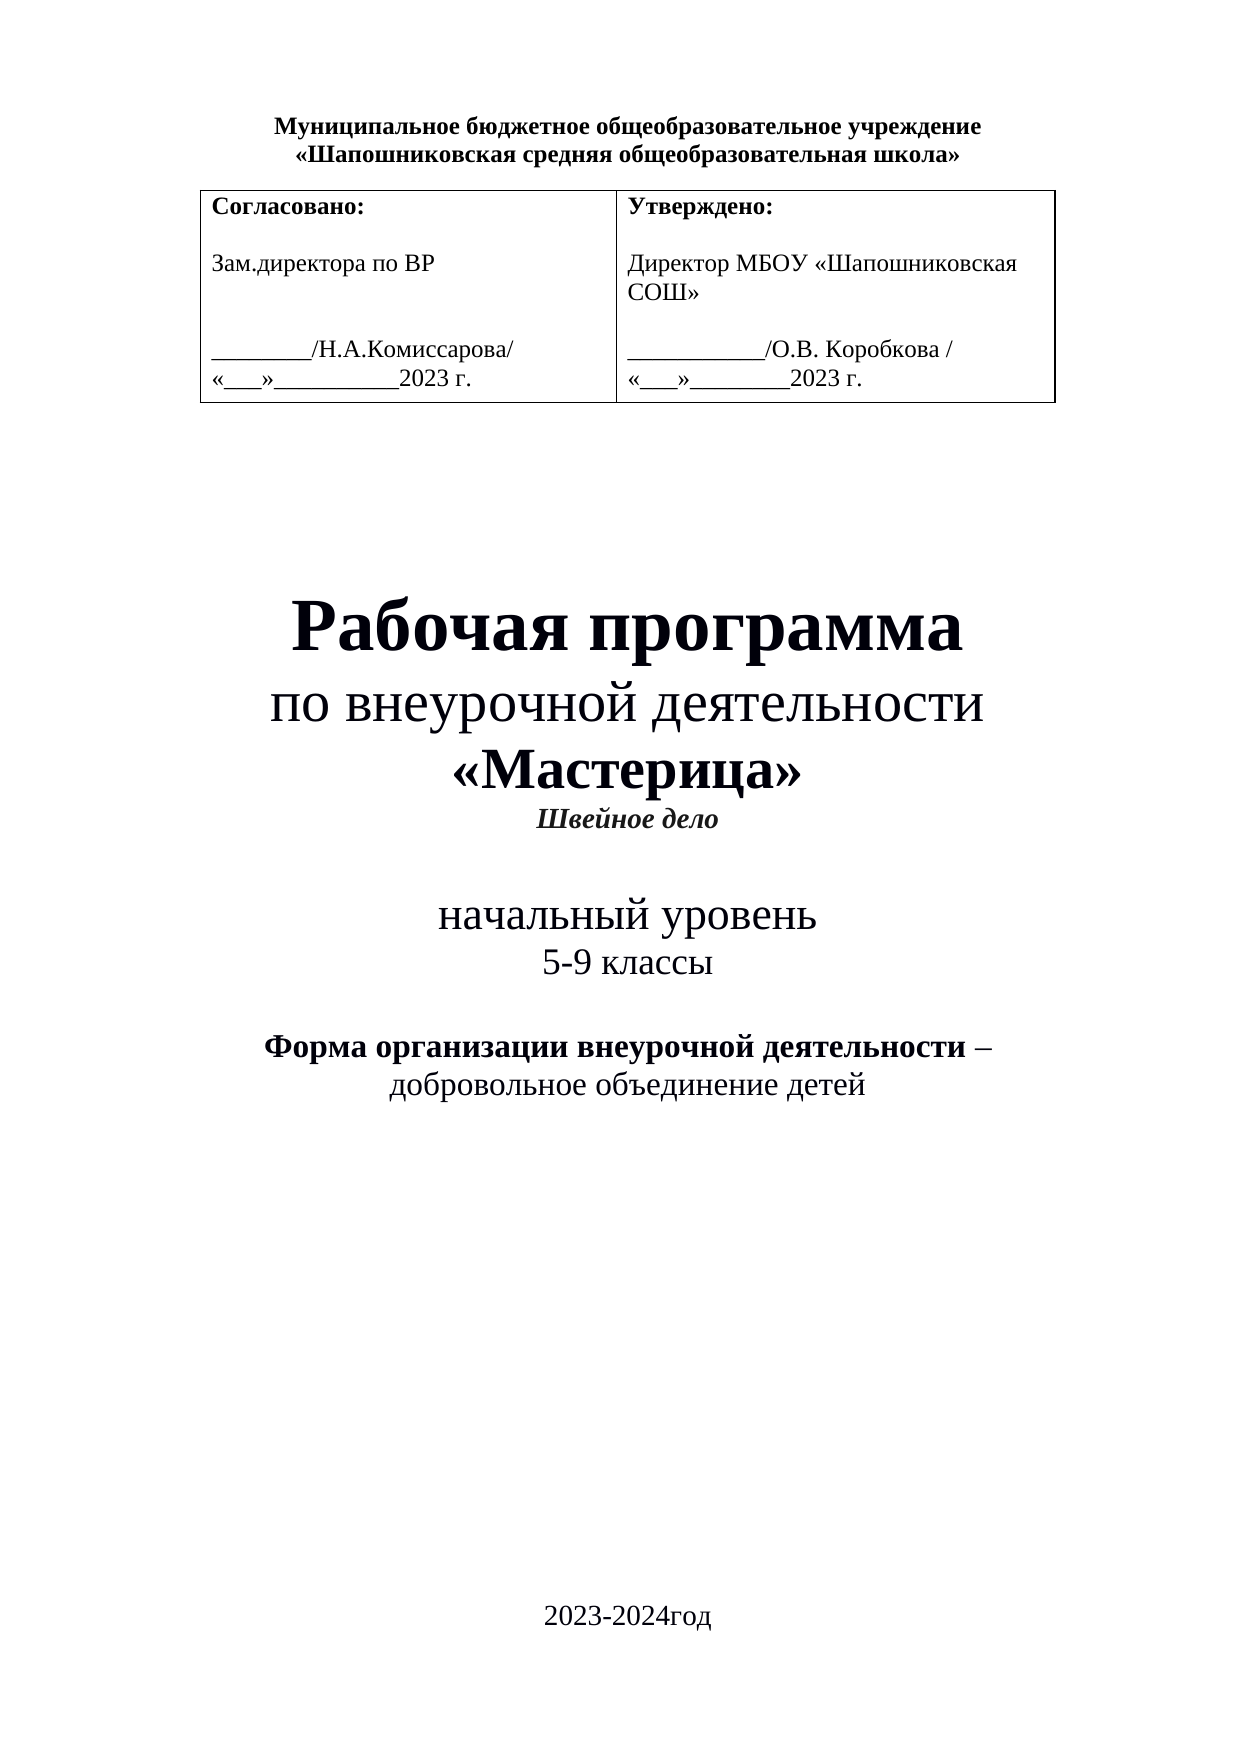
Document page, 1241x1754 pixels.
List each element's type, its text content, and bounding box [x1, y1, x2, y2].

text начальный уровень [118, 887, 1137, 940]
text Форма организации внеурочной деятельности – [118, 1026, 1137, 1064]
table_header Утверждено: Директор МБОУ «Шапошниковская СОШ» ___________/О.В. Коробкова / «___»________2023 г. [617, 191, 1054, 402]
text Рабочая программа [118, 580, 1137, 667]
table_header Согласовано: Зам.директора по ВР ________/Н.А.Комиссарова/ «___»__________2023 г. [201, 191, 616, 402]
text 5-9 классы [118, 940, 1137, 983]
text Швейное дело [118, 801, 1137, 834]
text 2023-2024год [118, 1598, 1137, 1632]
text «Шапошниковская средняя общеобразовательная школа» [118, 139, 1137, 168]
text «Мастерица» [118, 734, 1137, 801]
text добровольное объединение детей [118, 1064, 1137, 1103]
text по внеурочной деятельности [118, 667, 1137, 734]
text Муниципальное бюджетное общеобразовательное учреждение [118, 107, 1137, 139]
